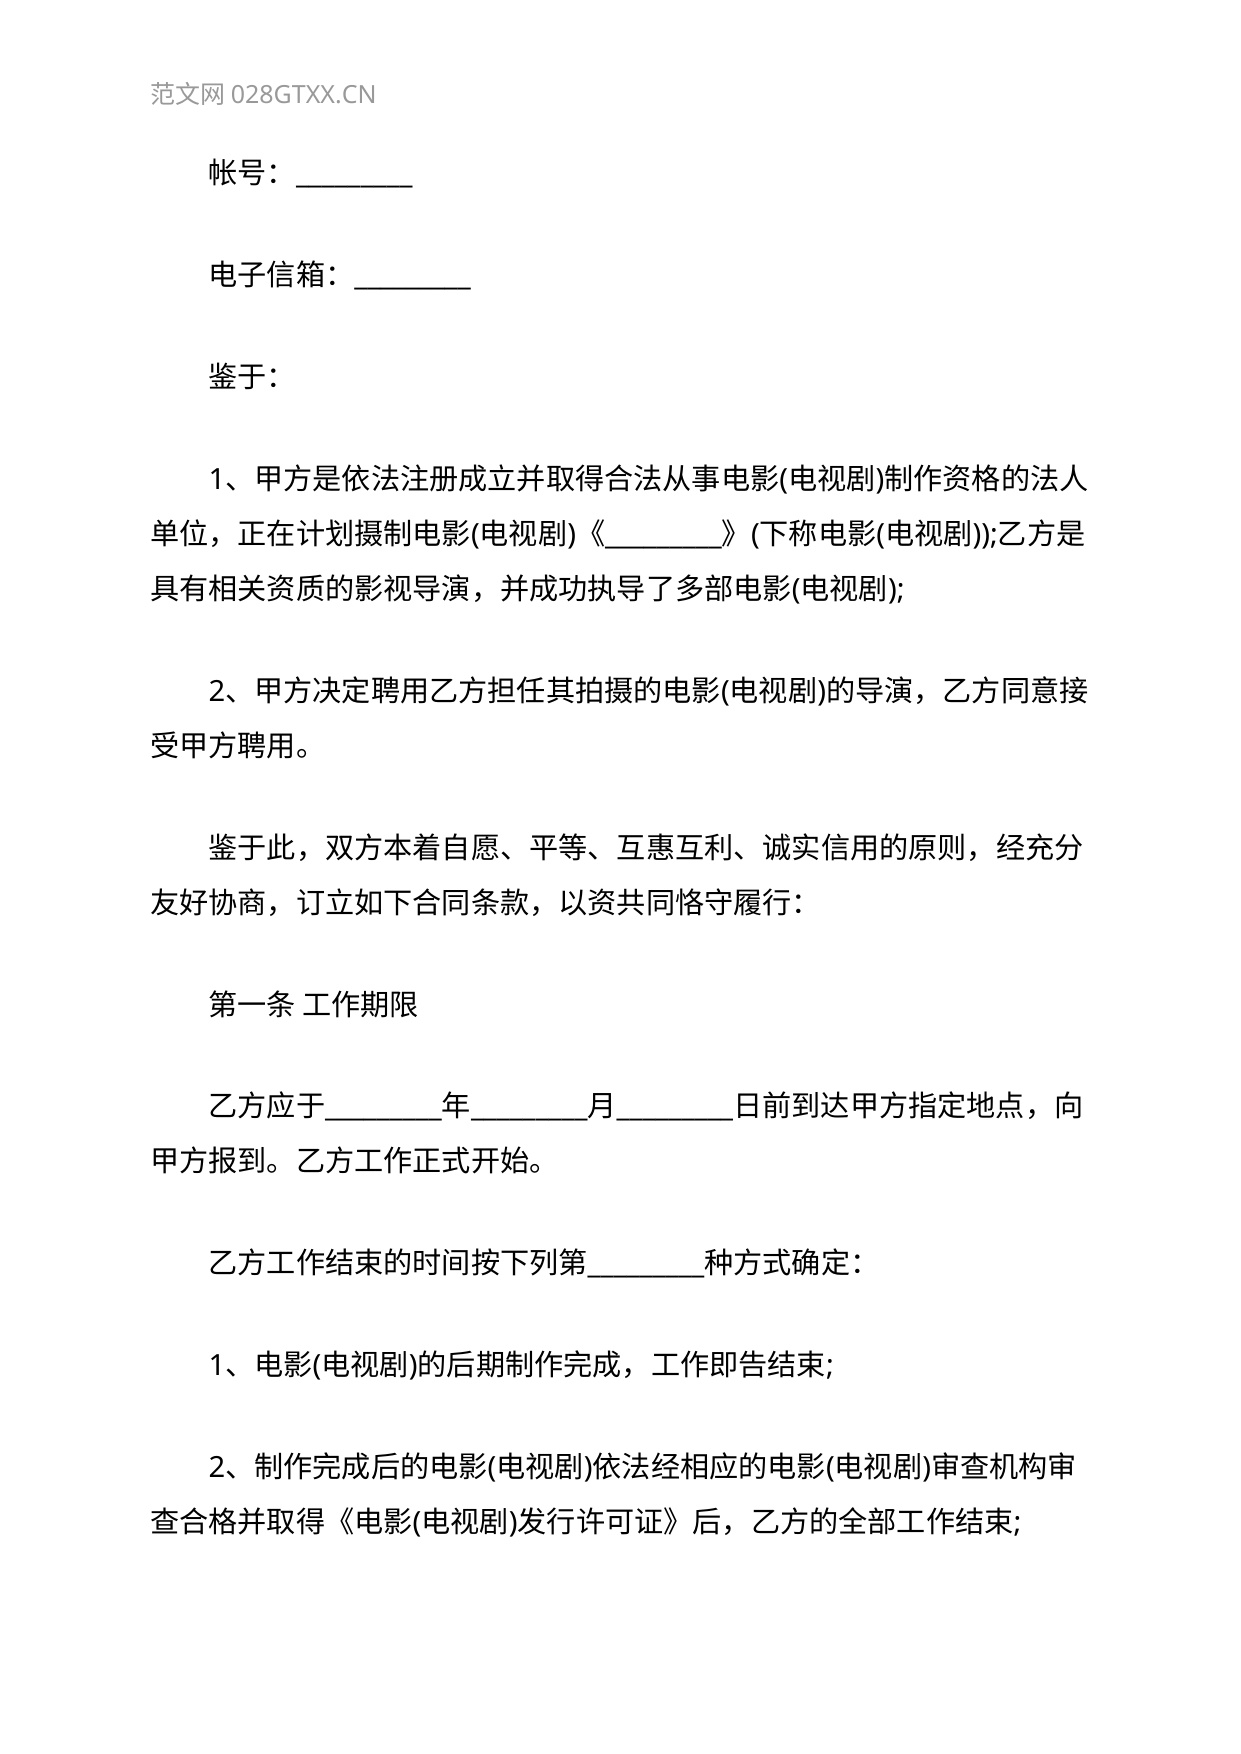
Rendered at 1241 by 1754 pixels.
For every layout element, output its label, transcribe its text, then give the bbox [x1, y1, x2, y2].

text 1、甲方是依法注册成立并取得合法从事电影(电视剧)制作资格的法人单位，正在计划摄制电影(电视剧)《_________》(下称电影(电视剧));乙方是具有相关资质的影视导演，并成功执导了多部电影(电视剧); [150, 456, 1090, 608]
text 1、电影(电视剧)的后期制作完成，工作即告结束; [150, 1342, 1090, 1384]
text 鉴于： [150, 354, 1090, 396]
text 电子信箱：_________ [150, 252, 1090, 294]
text 鉴于此，双方本着自愿、平等、互惠互利、诚实信用的原则，经充分友好协商，订立如下合同条款，以资共同恪守履行： [150, 824, 1090, 922]
text 乙方工作结束的时间按下列第_________种方式确定： [150, 1240, 1090, 1282]
text 第一条 工作期限 [150, 981, 1090, 1023]
text 帐号：_________ [150, 150, 1090, 192]
text 2、制作完成后的电影(电视剧)依法经相应的电影(电视剧)审查机构审查合格并取得《电影(电视剧)发行许可证》后，乙方的全部工作结束; [150, 1444, 1090, 1541]
text 2、甲方决定聘用乙方担任其拍摄的电影(电视剧)的导演，乙方同意接受甲方聘用。 [150, 668, 1090, 765]
text 乙方应于_________年_________月_________日前到达甲方指定地点，向甲方报到。乙方工作正式开始。 [150, 1083, 1090, 1180]
